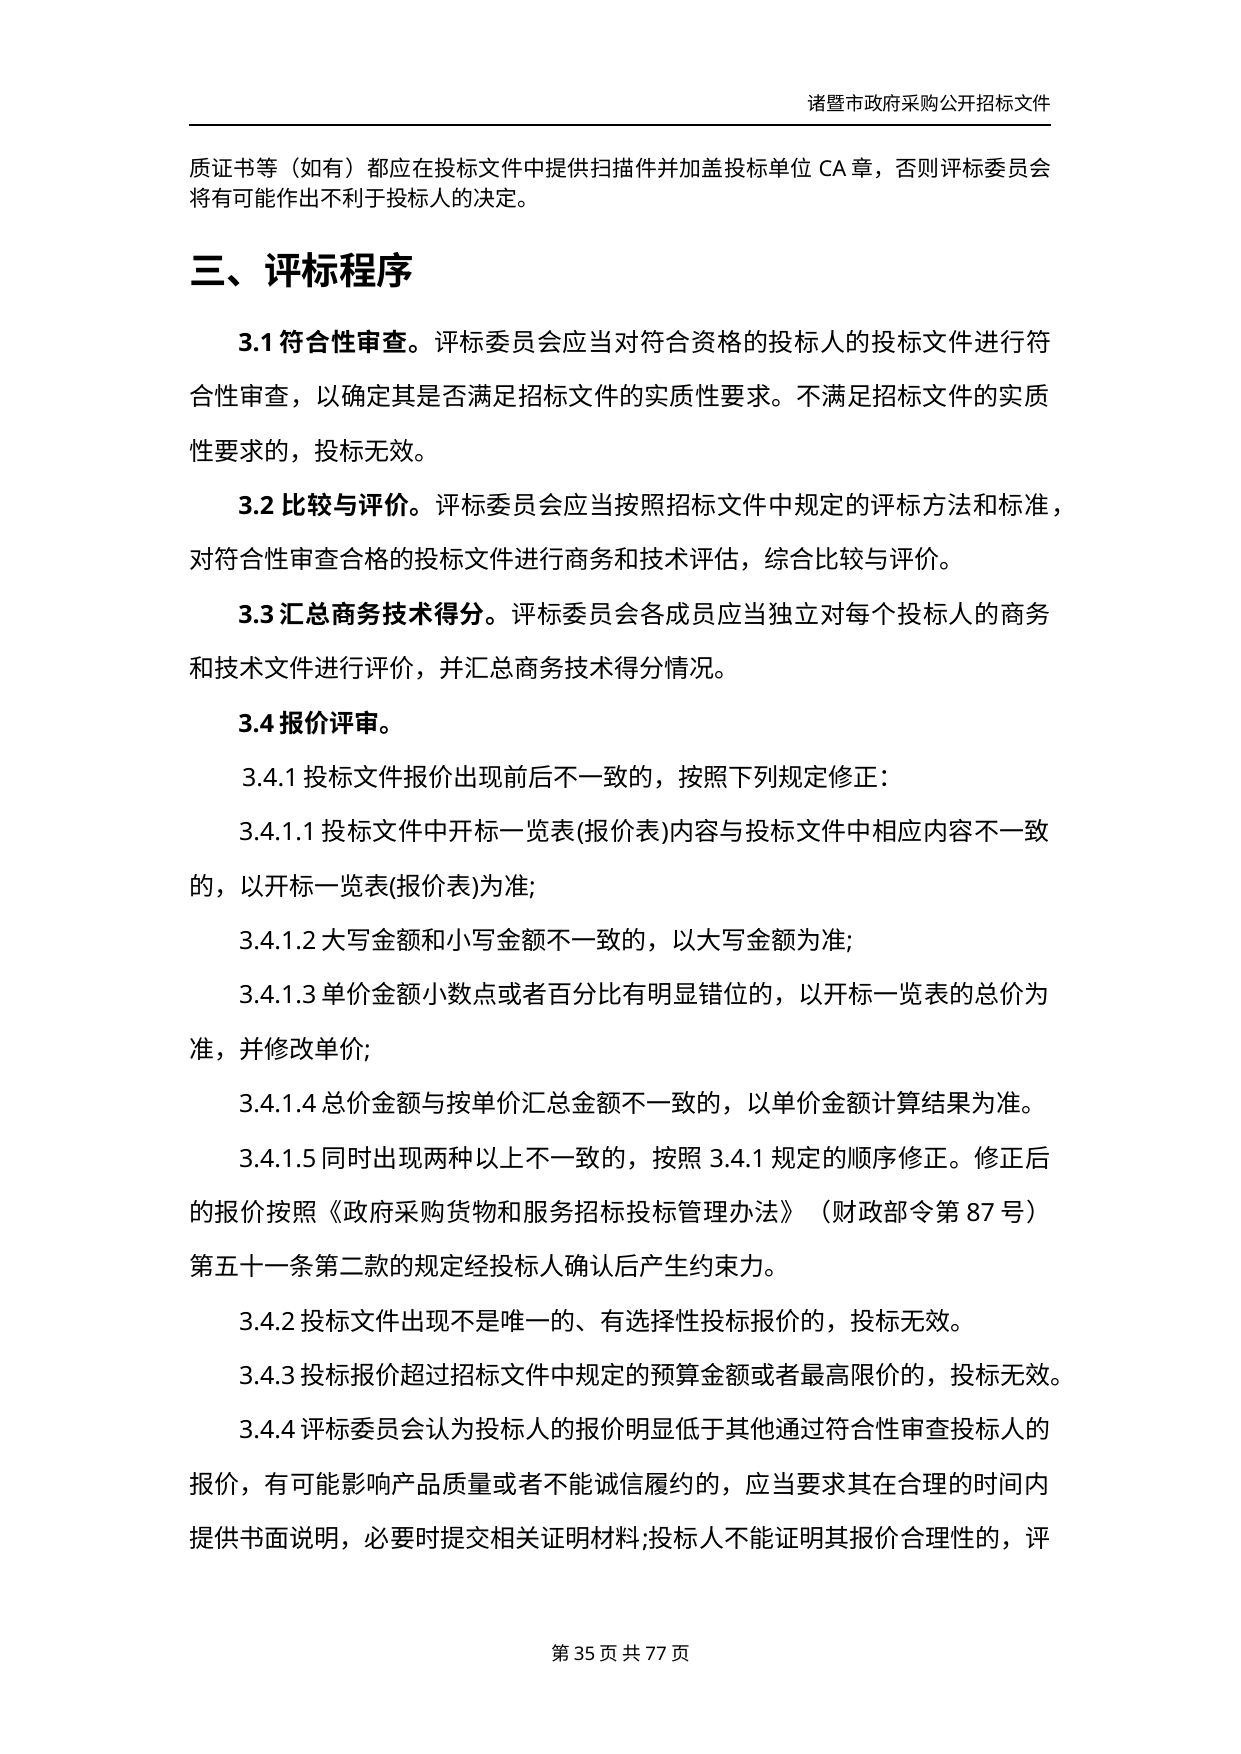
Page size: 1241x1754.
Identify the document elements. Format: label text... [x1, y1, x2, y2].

text 3.4.3投标报价超过招标文件中规定的预算金额或者最高限价的，投标无效。 [189, 1356, 1051, 1392]
text 3.4.1.1投标文件中开标一览表(报价表)内容与投标文件中相应内容不一致的，以开标一览表(报价表)为准; [189, 812, 1051, 902]
text 3.3汇总商务技术得分。评标委员会各成员应当独立对每个投标人的商务和技术文件进行评价，并汇总商务技术得分情况。 [189, 594, 1051, 685]
text 3.4报价评审。 [189, 703, 1051, 739]
text 3.2 比较与评价。评标委员会应当按照招标文件中规定的评标方法和标准，对符合性审查合格的投标文件进行商务和技术评估，综合比较与评价。 [189, 486, 1051, 576]
text 3.1符合性审查。评标委员会应当对符合资格的投标人的投标文件进行符合性审查，以确定其是否满足招标文件的实质性要求。不满足招标文件的实质性要求的，投标无效。 [189, 322, 1051, 467]
text 3.4.1.5同时出现两种以上不一致的，按照3.4.1规定的顺序修正。修正后的报价按照《政府采购货物和服务招标投标管理办法》（财政部令第87号）第五十一条第二款的规定经投标人确认后产生约束力。 [189, 1138, 1051, 1283]
text 三、评标程序 [189, 241, 1051, 295]
text 3.4.1.3单价金额小数点或者百分比有明显错位的，以开标一览表的总价为准，并修改单价; [189, 975, 1051, 1066]
text 3.4.2投标文件出现不是唯一的、有选择性投标报价的，投标无效。 [189, 1301, 1051, 1337]
text 3.4.1.4总价金额与按单价汇总金额不一致的，以单价金额计算结果为准。 [189, 1084, 1051, 1120]
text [189, 1410, 1051, 1555]
text 3.4.1投标文件报价出现前后不一致的，按照下列规定修正： [189, 757, 1051, 794]
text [189, 153, 1051, 212]
text 3.4.1.2大写金额和小写金额不一致的，以大写金额为准; [189, 921, 1051, 957]
